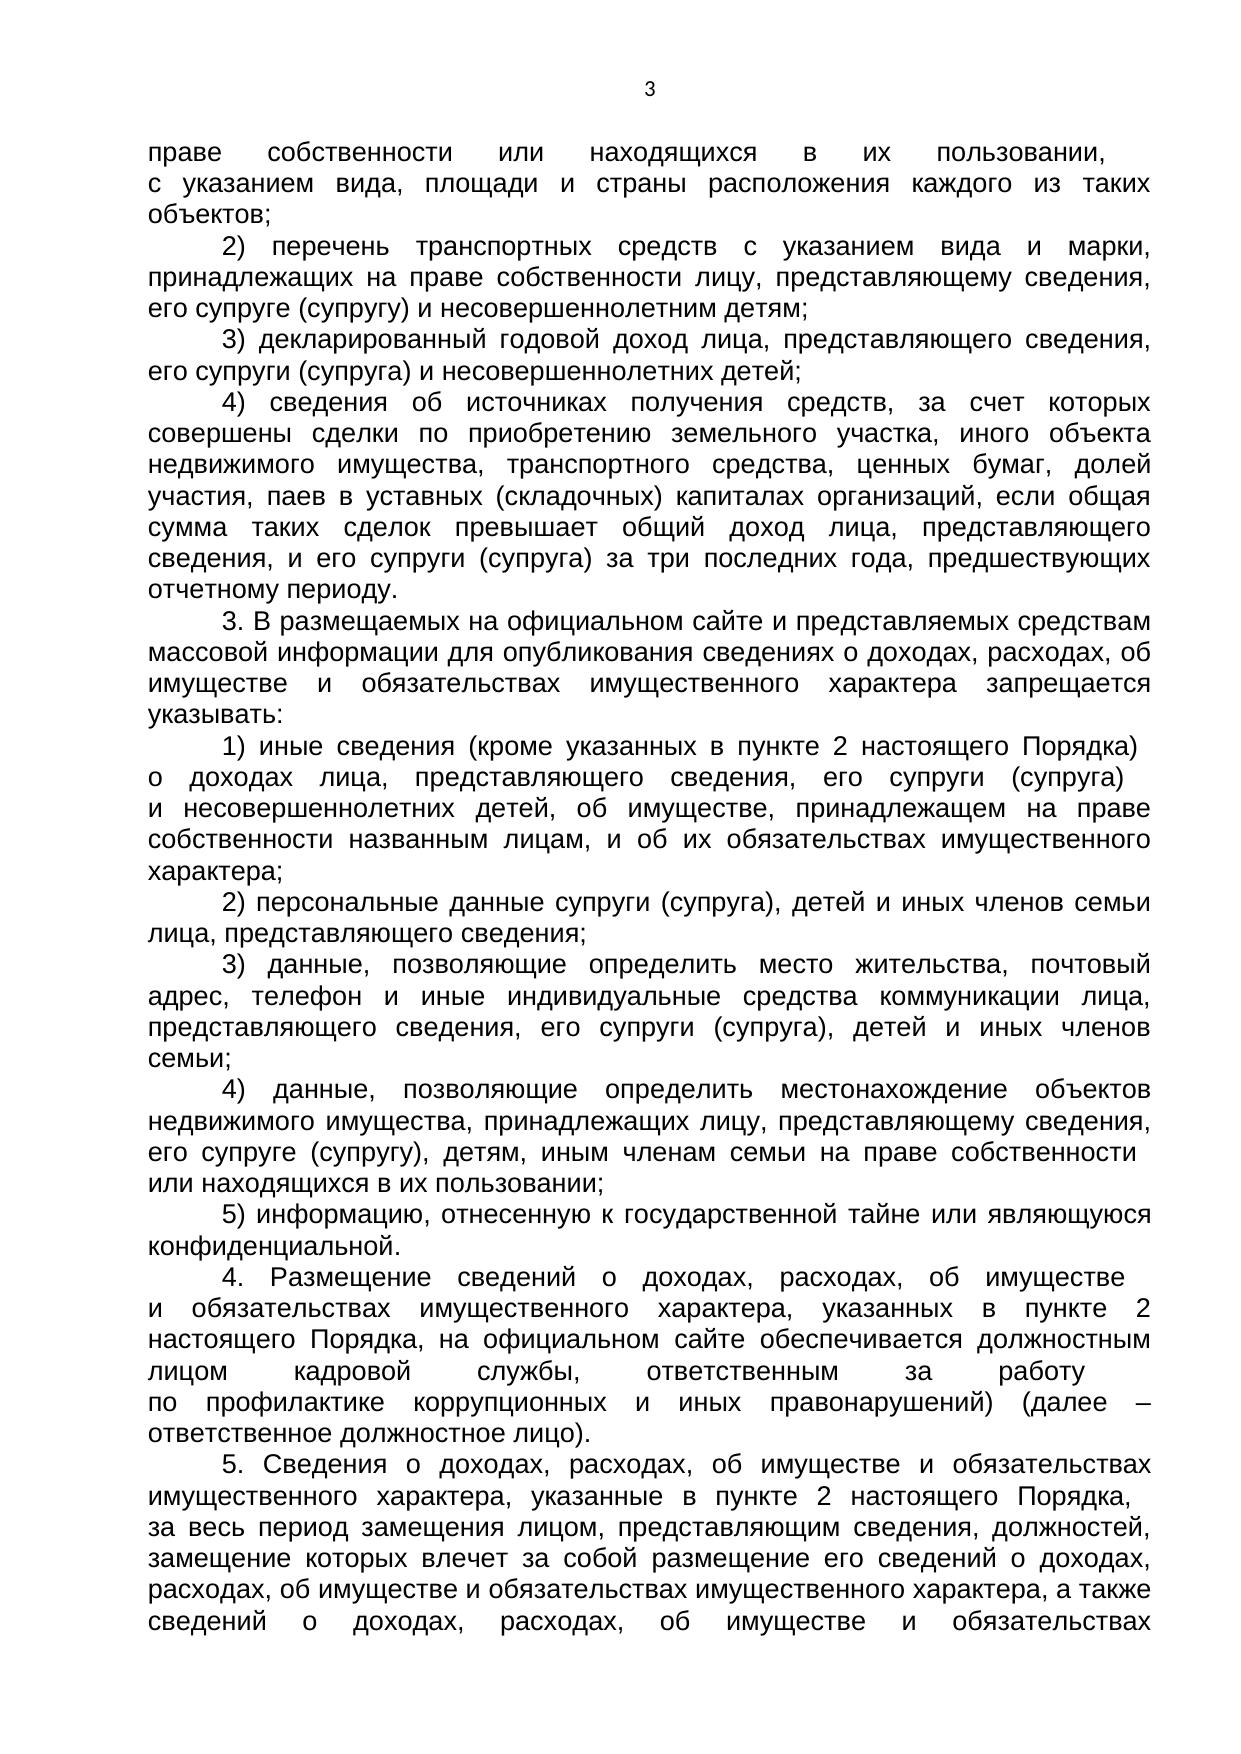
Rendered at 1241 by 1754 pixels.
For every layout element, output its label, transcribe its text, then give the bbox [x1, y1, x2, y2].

text 4. Размещение сведений о доходах, расходах, об имуществе и обязательствах имущественного характера, указанных в пункте 2 настоящего Порядка, на официальном сайте обеспечивается должностным лицом кадровой службы, ответственным за работу по профилактике коррупционных и иных правонарушений) (далее – ответственное должностное лицо). [148, 1261, 1152, 1448]
text 3) декларированный годовой доход лица, представляющего сведения, его супруги (супруга) и несовершеннолетних детей; [148, 323, 1152, 386]
text 2) персональные данные супруги (супруга), детей и иных членов семьи лица, представляющего сведения; [148, 886, 1152, 948]
text 4) сведения об источниках получения средств, за счет которых совершены сделки по приобретению земельного участка, иного объекта недвижимого имущества, транспортного средства, ценных бумаг, долей участия, паев в уставных (складочных) капиталах организаций, если общая сумма таких сделок превышает общий доход лица, представляющего сведения, и его супруги (супруга) за три последних года, предшествующих отчетному периоду. [148, 386, 1152, 604]
text 4) данные, позволяющие определить местонахождение объектов недвижимого имущества, принадлежащих лицу, представляющему сведения, его супруге (супругу), детям, иным членам семьи на праве собственности или находящихся в их пользовании; [148, 1073, 1152, 1198]
text 5) информацию, отнесенную к государственной тайне или являющуюся конфиденциальной. [148, 1198, 1152, 1261]
text 3) данные, позволяющие определить место жительства, почтовый адрес, телефон и иные индивидуальные средства коммуникации лица, представляющего сведения, его супруги (супруга), детей и иных членов семьи; [148, 948, 1152, 1073]
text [148, 136, 1152, 229]
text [148, 1448, 1152, 1636]
text 2) перечень транспортных средств с указанием вида и марки, принадлежащих на праве собственности лицу, представляющему сведения, его супруге (супругу) и несовершеннолетним детям; [148, 229, 1152, 323]
text 3. В размещаемых на официальном сайте и представляемых средствам массовой информации для опубликования сведениях о доходах, расходах, об имуществе и обязательствах имущественного характера запрещается указывать: [148, 604, 1152, 729]
text 1) иные сведения (кроме указанных в пункте 2 настоящего Порядка) о доходах лица, представляющего сведения, его супруги (супруга) и несовершеннолетних детей, об имуществе, принадлежащем на праве собственности названным лицам, и об их обязательствах имущественного характера; [148, 729, 1152, 886]
